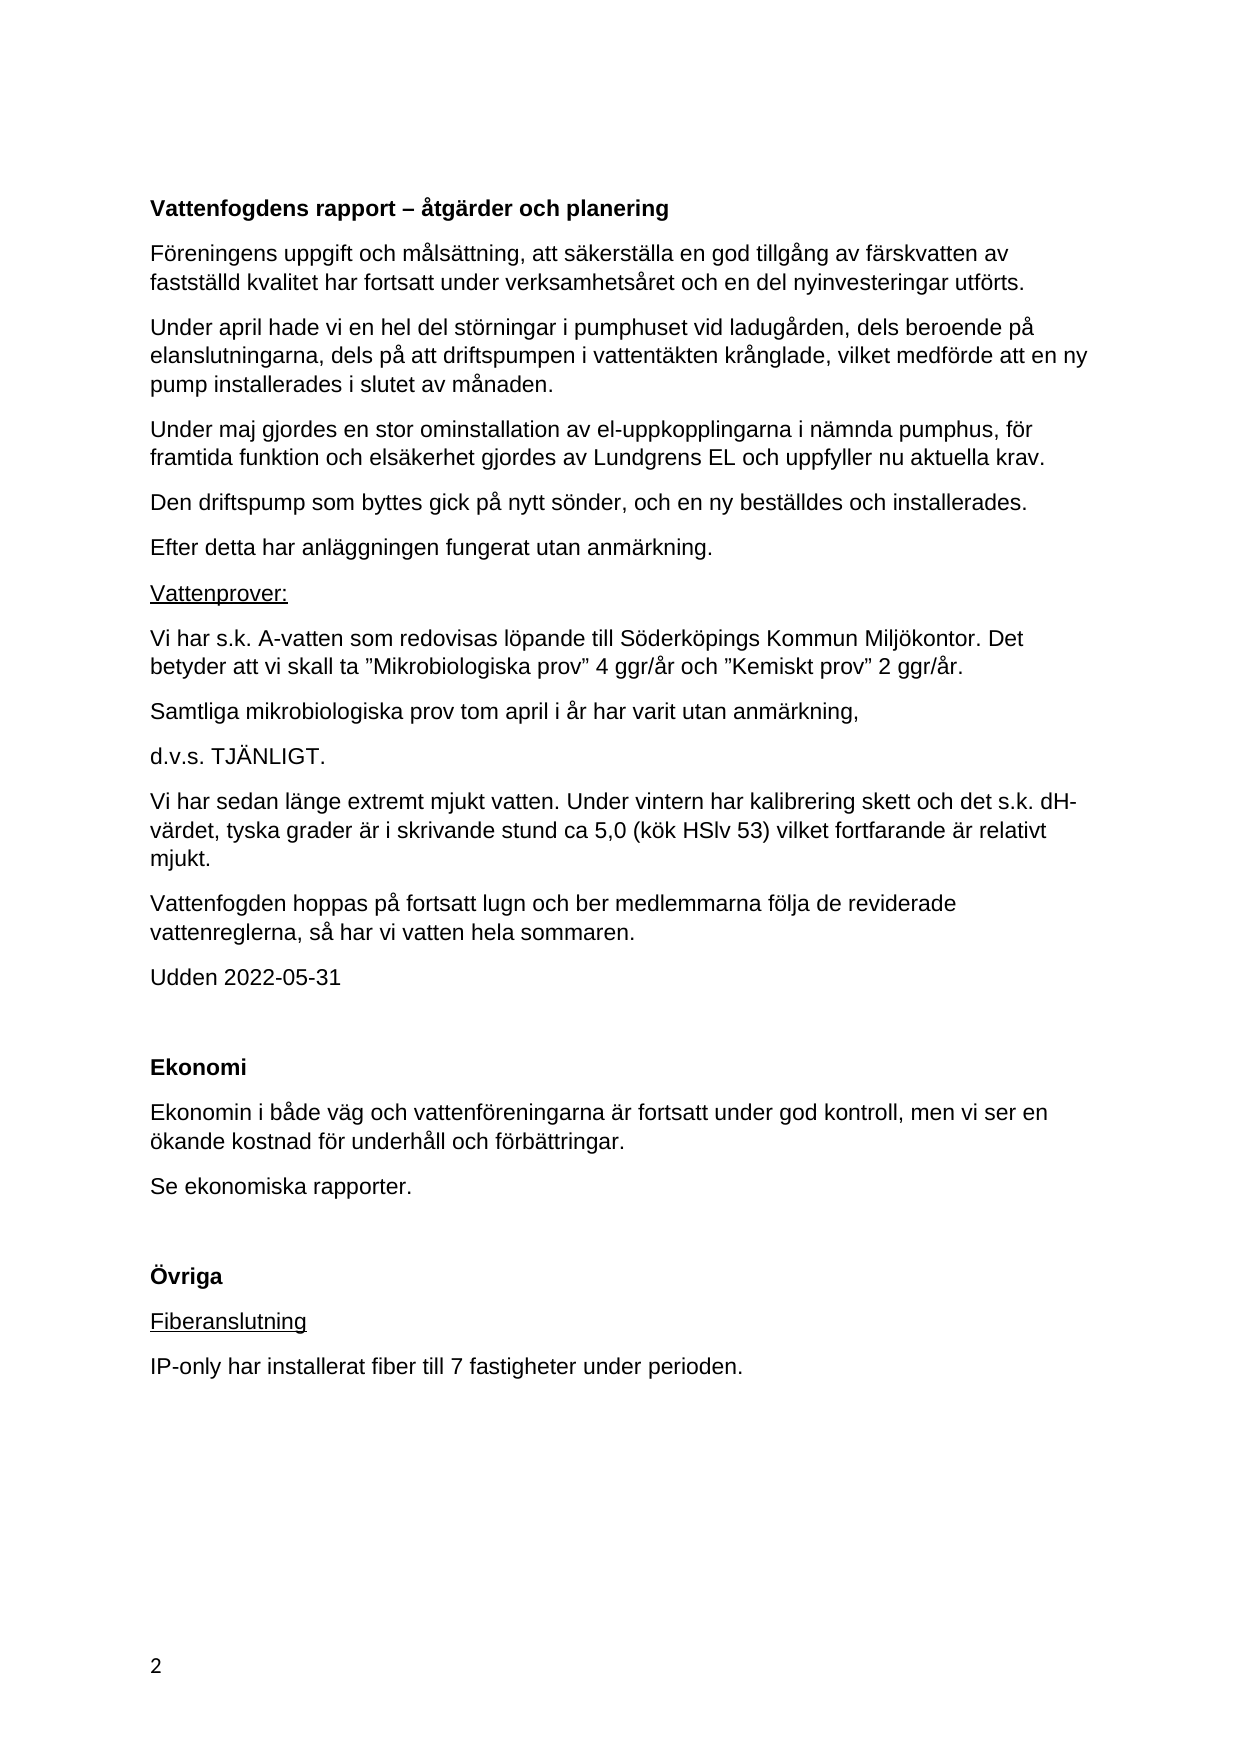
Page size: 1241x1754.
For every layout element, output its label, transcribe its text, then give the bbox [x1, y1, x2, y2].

text IP-only har installerat fiber till 7 fastigheter under perioden. [150, 1353, 1090, 1379]
text Samtliga mikrobiologiska prov tom april i år har varit utan anmärkning, [150, 698, 1090, 724]
text Se ekonomiska rapporter. [150, 1173, 1090, 1199]
text Under maj gjordes en stor ominstallation av el-uppkopplingarna i nämnda pumphus, för framtida funktion och elsäkerhet gjordes av Lundgrens EL och uppfyller nu aktuella krav. [150, 416, 1090, 471]
text Vi har s.k. A-vatten som redovisas löpande till Söderköpings Kommun Miljökontor. Det betyder att vi skall ta ”Mikrobiologiska prov” 4 ggr/år och ”Kemiskt prov” 2 ggr/år. [150, 624, 1090, 679]
text Udden 2022-05-31 [150, 964, 1090, 990]
text Föreningens uppgift och målsättning, att säkerställa en god tillgång av färskvatten av fastställd kvalitet har fortsatt under verksamhetsåret och en del nyinvesteringar utförts. [150, 240, 1090, 295]
text Vattenfogden hoppas på fortsatt lugn och ber medlemmarna följa de reviderade vattenreglerna, så har vi vatten hela sommaren. [150, 890, 1090, 945]
text Vattenprover: [150, 579, 1090, 606]
text Fiberanslutning [150, 1308, 1090, 1334]
text Efter detta har anläggningen fungerat utan anmärkning. [150, 534, 1090, 561]
text Ekonomi [150, 1054, 1090, 1080]
text Ekonomin i både väg och vattenföreningarna är fortsatt under god kontroll, men vi ser en ökande kostnad för underhåll och förbättringar. [150, 1099, 1090, 1154]
text Vattenfogdens rapport – åtgärder och planering [150, 195, 1090, 221]
text Den driftspump som byttes gick på nytt sönder, och en ny beställdes och installerades. [150, 489, 1090, 516]
text Vi har sedan länge extremt mjukt vatten. Under vintern har kalibrering skett och det s.k. dH-värdet, tyska grader är i skrivande stund ca 5,0 (kök HSlv 53) vilket fortfarande är relativt mjukt. [150, 788, 1090, 872]
text Övriga [150, 1263, 1090, 1289]
text d.v.s. TJÄNLIGT. [150, 743, 1090, 769]
text Under april hade vi en hel del störningar i pumphuset vid ladugården, dels beroende på elanslutningarna, dels på att driftspumpen i vattentäkten krånglade, vilket medförde att en ny pump installerades i slutet av månaden. [150, 314, 1090, 397]
